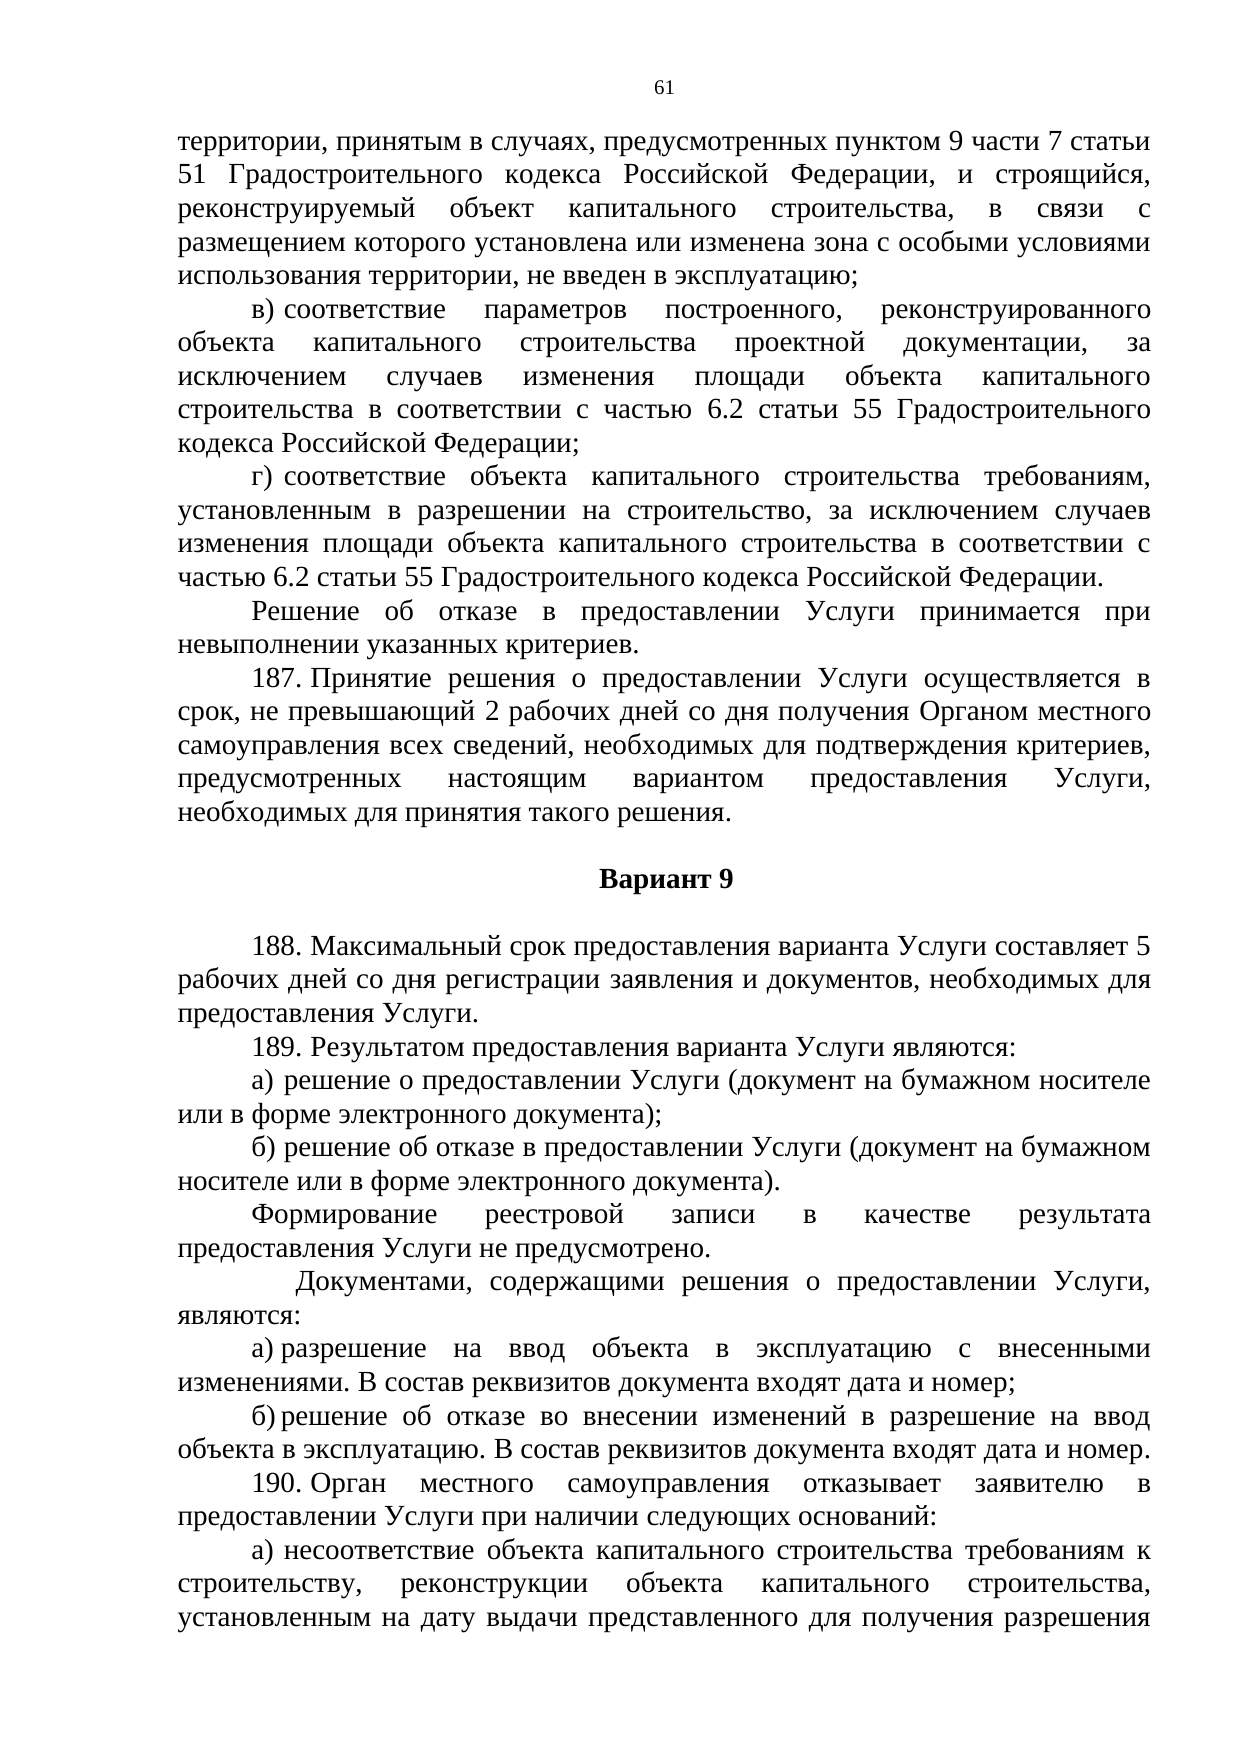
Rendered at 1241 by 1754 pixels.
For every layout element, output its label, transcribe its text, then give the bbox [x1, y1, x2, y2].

text Решение об отказе в предоставлении Услуги принимается при невыполнении указанных критериев. [177, 593, 1152, 660]
list разрешение на ввод объекта в эксплуатацию с внесенными изменениями. В состав реквизитов документа входят дата и номер; [177, 1331, 1152, 1398]
list Документами, содержащими решения о предоставлении Услуги, являются: [177, 1263, 1152, 1331]
list соответствие параметров построенного, реконструированного объекта капитального строительства проектной документации, за исключением случаев изменения площади объекта капитального строительства в соответствии с частью 6.2 статьи 55 Градостроительного кодекса Российской Федерации; [177, 291, 1152, 458]
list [177, 1532, 1152, 1632]
list решение о предоставлении Услуги (документ на бумажном носителе или в форме электронного документа); [177, 1062, 1152, 1129]
text Формирование реестровой записи в качестве результата предоставления Услуги не предусмотрено. [177, 1196, 1152, 1263]
list Максимальный срок предоставления варианта Услуги составляет 5 рабочих дней со дня регистрации заявления и документов, необходимых для предоставления Услуги. [177, 928, 1152, 1029]
list решение об отказе во внесении изменений в разрешение на ввод объекта в эксплуатацию. В состав реквизитов документа входят дата и номер. [177, 1398, 1152, 1465]
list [177, 123, 1152, 291]
list соответствие объекта капитального строительства требованиям, установленным в разрешении на строительство, за исключением случаев изменения площади объекта капитального строительства в соответствии с частью 6.2 статьи 55 Градостроительного кодекса Российской Федерации. [177, 458, 1152, 593]
list решение об отказе в предоставлении Услуги (документ на бумажном носителе или в форме электронного документа). [177, 1129, 1152, 1196]
list Орган местного самоуправления отказывает заявителю в предоставлении Услуги при наличии следующих оснований: [177, 1465, 1152, 1532]
list Результатом предоставления варианта Услуги являются: [177, 1029, 1152, 1062]
list Принятие решения о предоставлении Услуги осуществляется в срок, не превышающий 2 рабочих дней со дня получения Органом местного самоуправления всех сведений, необходимых для подтверждения критериев, предусмотренных настоящим вариантом предоставления Услуги, необходимых для принятия такого решения. [177, 660, 1152, 827]
